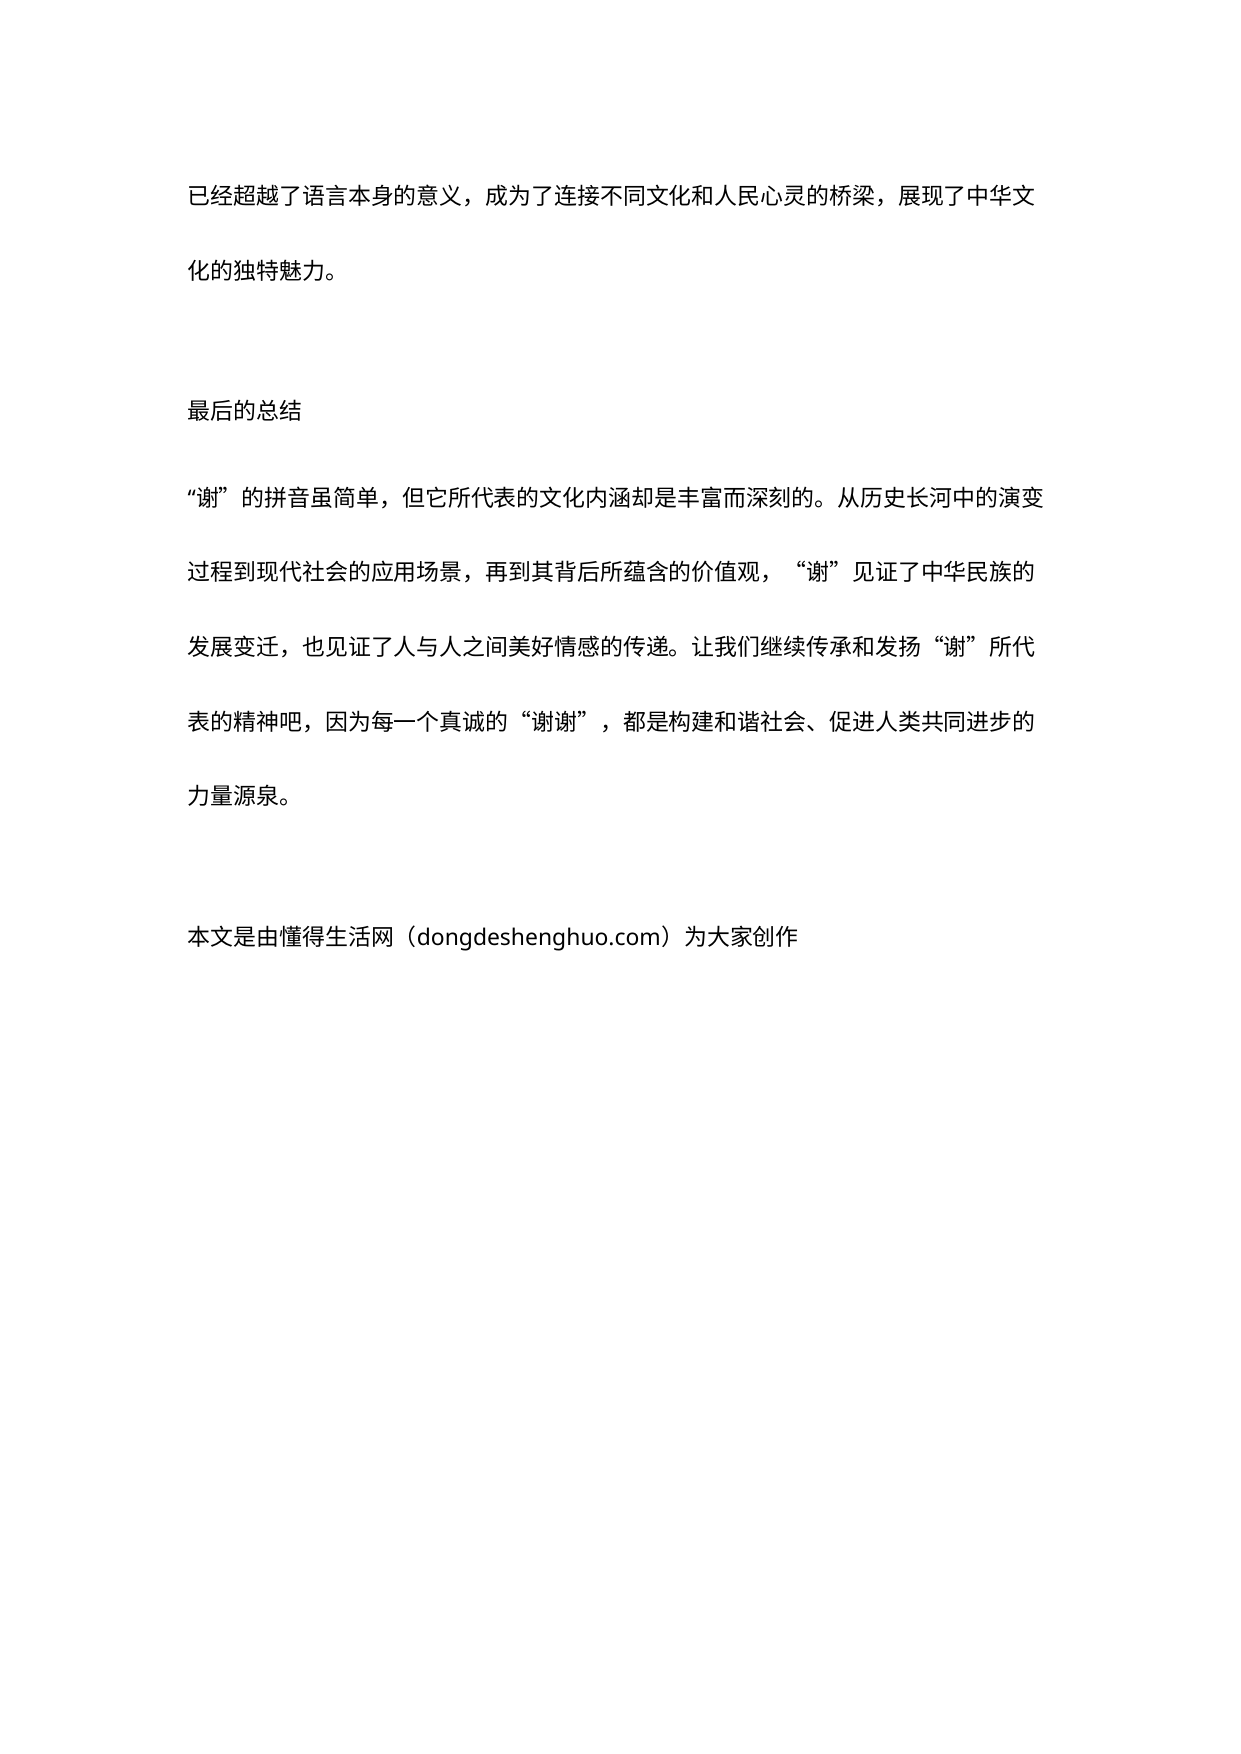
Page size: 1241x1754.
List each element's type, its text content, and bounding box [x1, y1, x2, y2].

text 本文是由懂得生活网（dongdeshenghuo.com）为大家创作 [187, 903, 1053, 968]
text “谢”的拼音虽简单，但它所代表的文化内涵却是丰富而深刻的。从历史长河中的演变过程到现代社会的应用场景，再到其背后所蕴含的价值观，“谢”见证了中华民族的发展变迁，也见证了人与人之间美好情感的传递。让我们继续传承和发扬“谢”所代表的精神吧，因为每一个真诚的“谢谢”，都是构建和谐社会、促进人类共同进步的力量源泉。 [187, 464, 1053, 827]
text 最后的总结 [187, 377, 1053, 442]
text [187, 162, 1053, 302]
